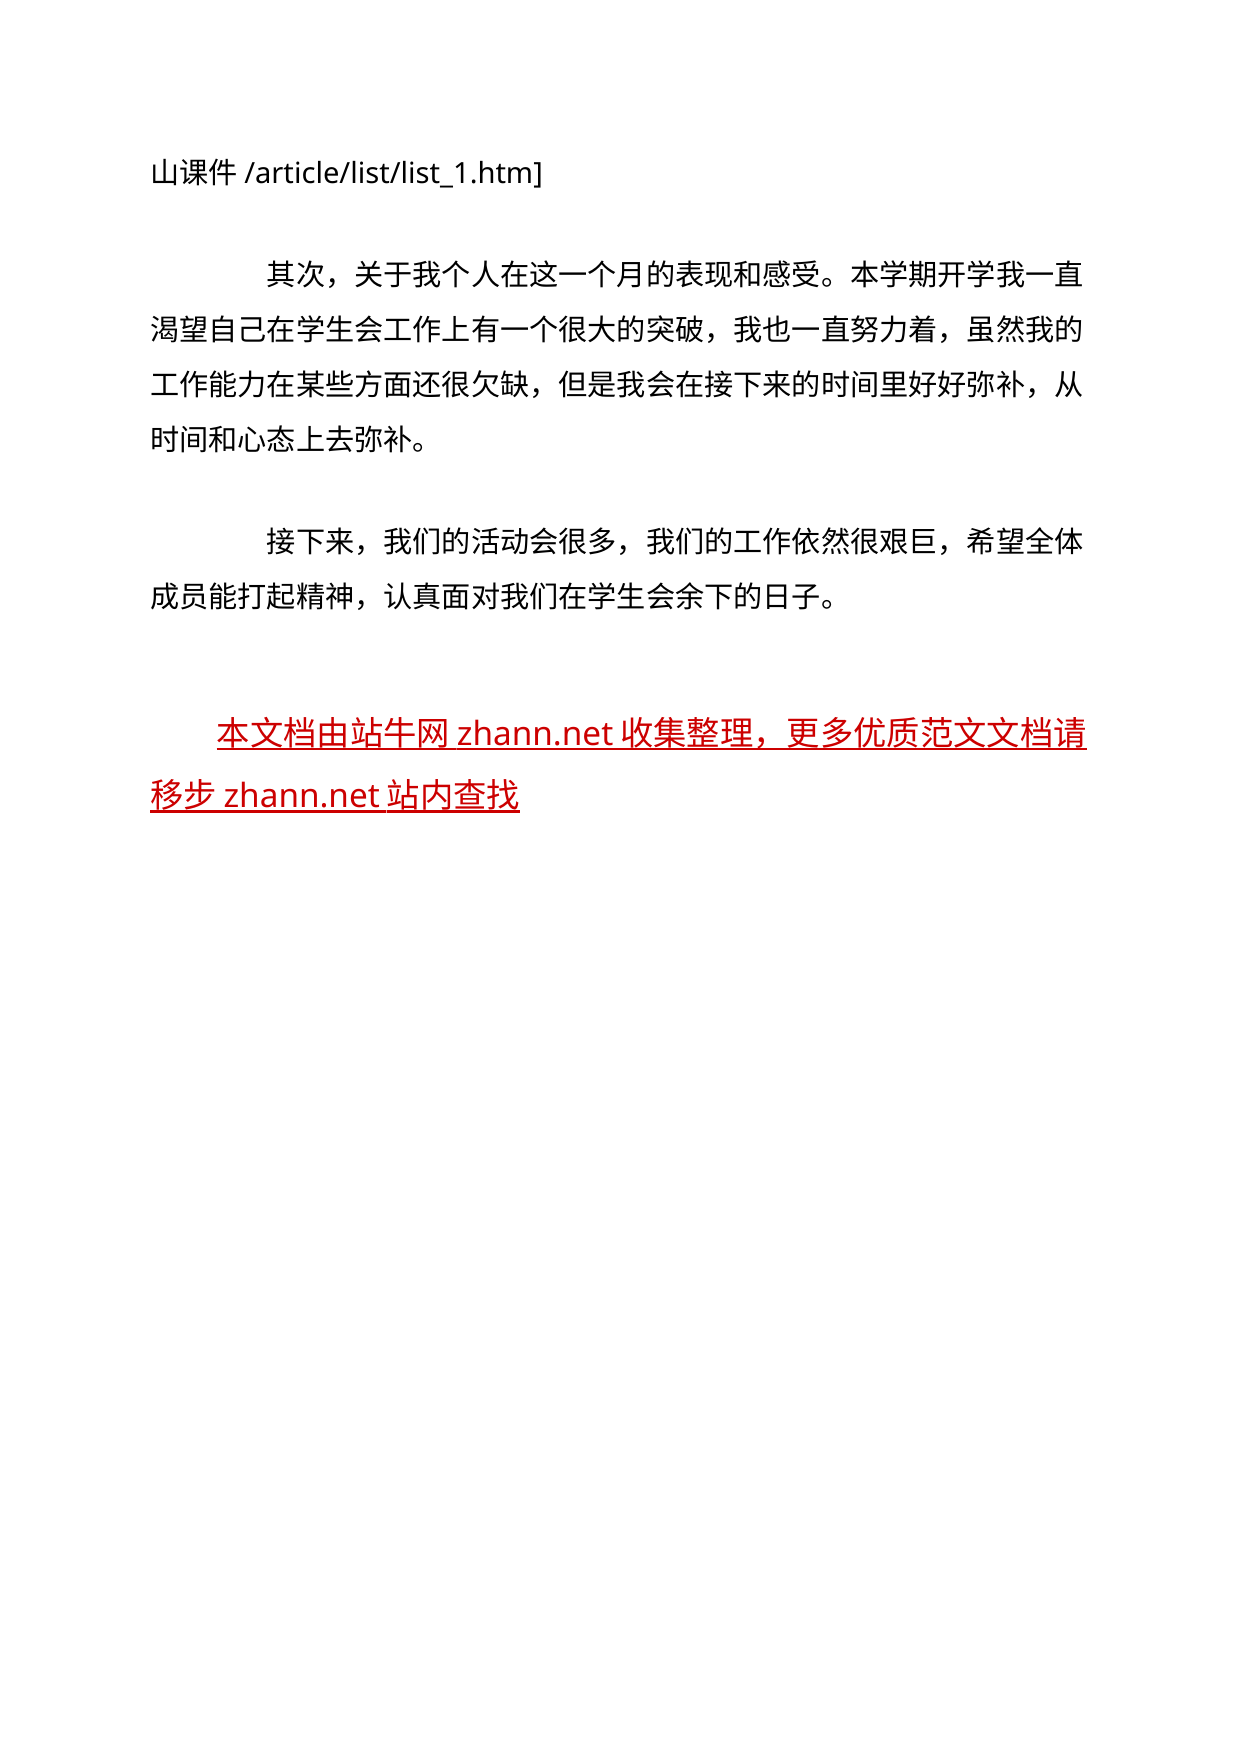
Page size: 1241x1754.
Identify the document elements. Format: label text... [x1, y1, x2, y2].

text 接下来，我们的活动会很多，我们的工作依然很艰巨，希望全体成员能打起精神，认真面对我们在学生会余下的日子。 [150, 518, 1090, 616]
text 本文档由站牛网zhann.net收集整理，更多优质范文文档请移步zhann.net站内查找 [150, 706, 1090, 818]
text 其次，关于我个人在这一个月的表现和感受。本学期开学我一直渴望自己在学生会工作上有一个很大的突破，我也一直努力着，虽然我的工作能力在某些方面还很欠缺，但是我会在接下来的时间里好好弥补，从时间和心态上去弥补。 [150, 252, 1090, 459]
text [150, 150, 1090, 192]
